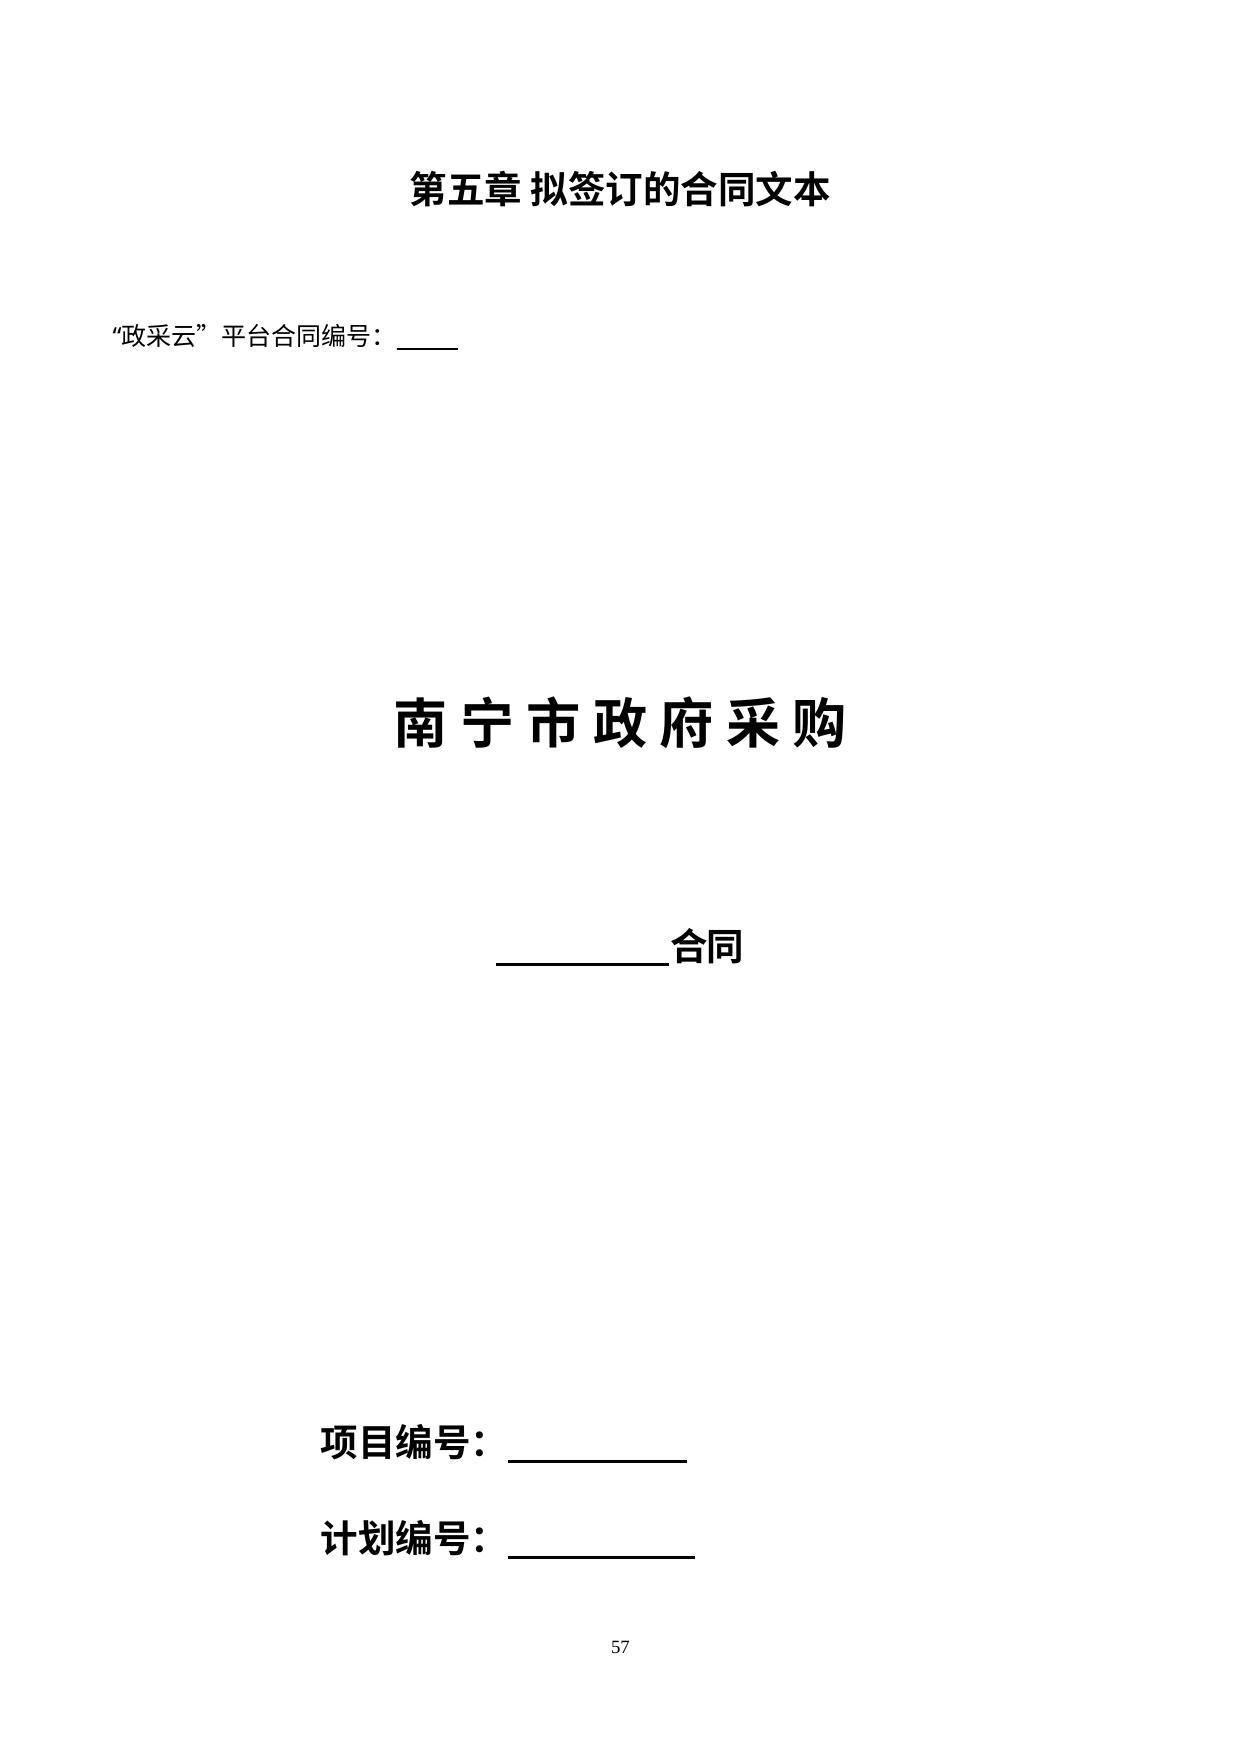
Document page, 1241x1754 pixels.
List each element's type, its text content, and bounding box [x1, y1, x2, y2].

text 第五章 拟签订的合同文本 [112, 153, 1128, 222]
text “政采云”平台合同编号： [112, 300, 1128, 369]
text 计划编号： [112, 1502, 1128, 1571]
text 项目编号： [112, 1406, 1128, 1475]
text 合同 [112, 909, 1128, 978]
text 南 宁 市 政 府 采 购 [112, 668, 1128, 772]
